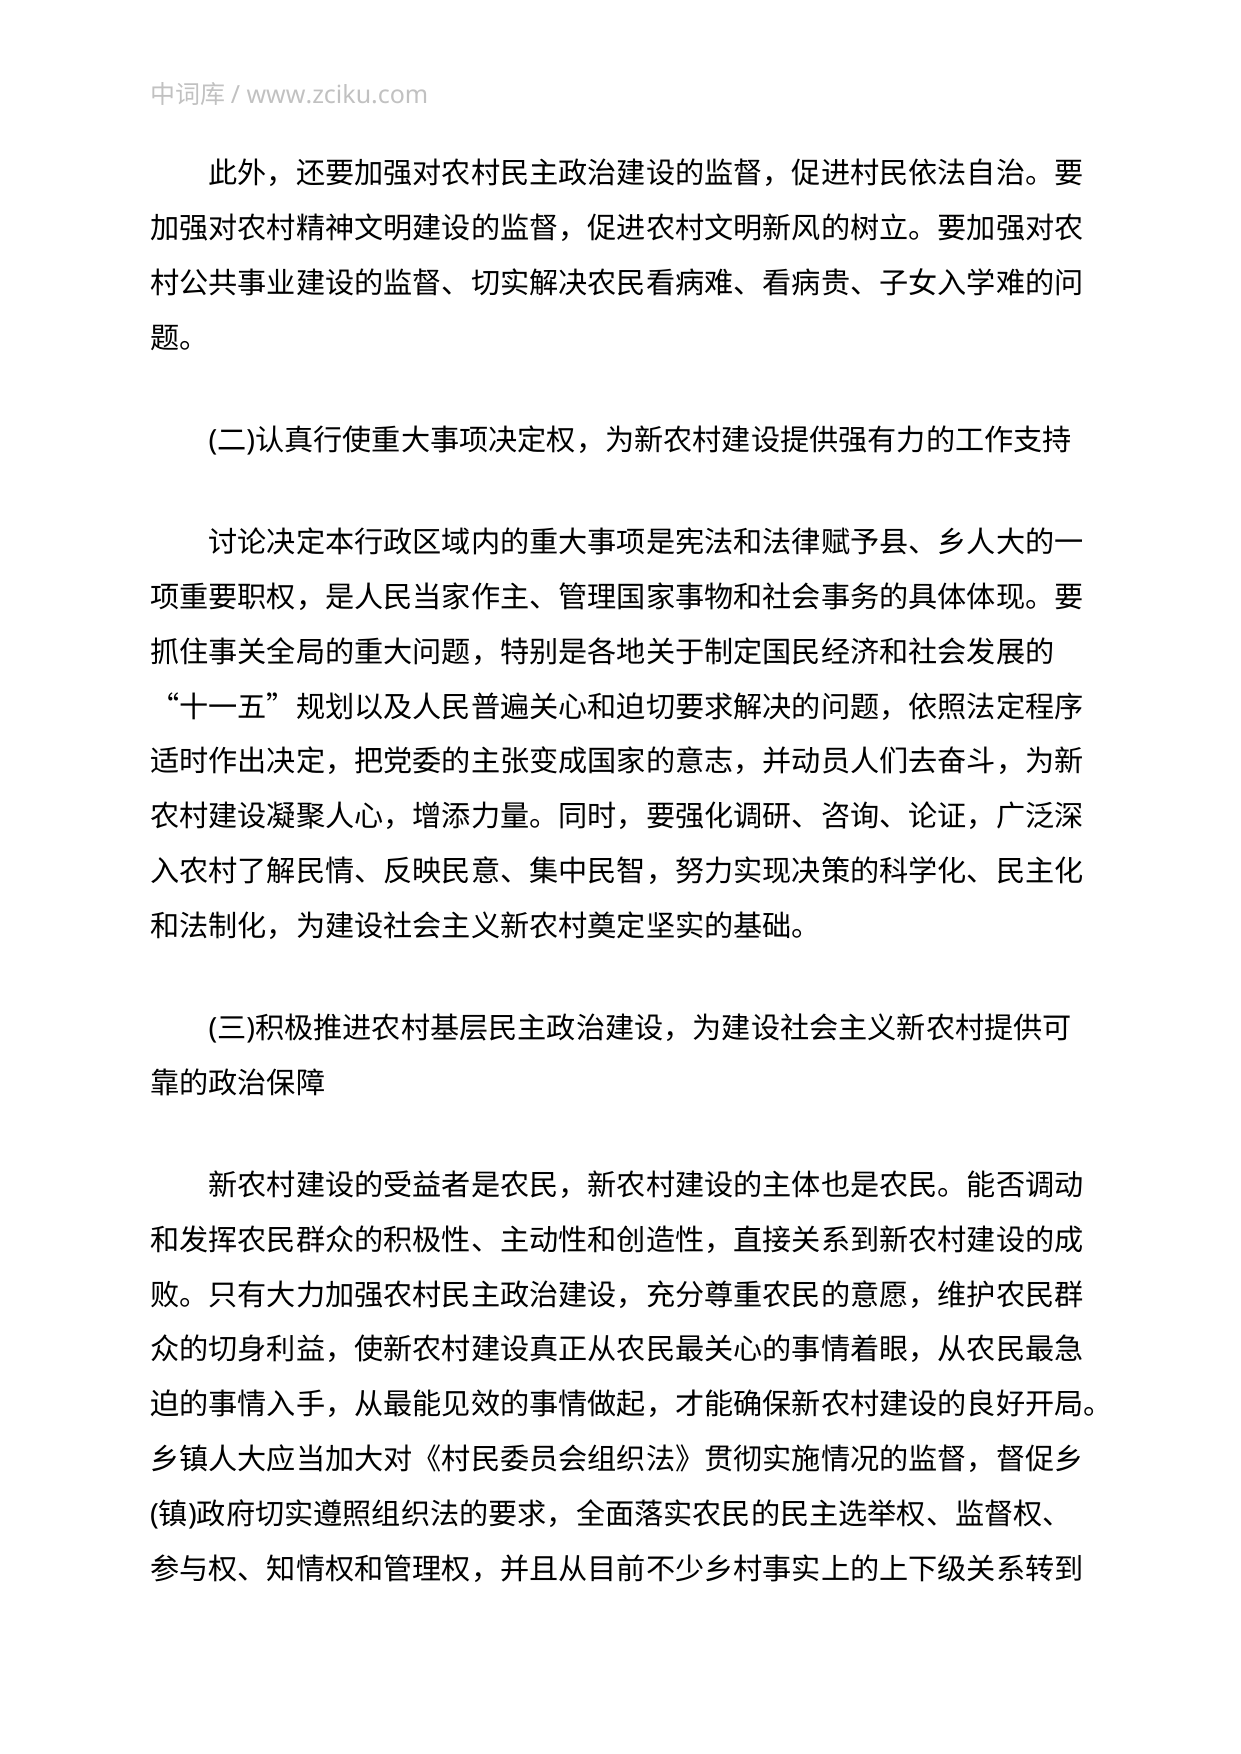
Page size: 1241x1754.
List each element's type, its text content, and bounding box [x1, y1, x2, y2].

text 此外，还要加强对农村民主政治建设的监督，促进村民依法自治。要加强对农村精神文明建设的监督，促进农村文明新风的树立。要加强对农村公共事业建设的监督、切实解决农民看病难、看病贵、子女入学难的问题。 [150, 150, 1090, 357]
text 讨论决定本行政区域内的重大事项是宪法和法律赋予县、乡人大的一项重要职权，是人民当家作主、管理国家事物和社会事务的具体体现。要抓住事关全局的重大问题，特别是各地关于制定国民经济和社会发展的“十一五”规划以及人民普遍关心和迫切要求解决的问题，依照法定程序适时作出决定，把党委的主张变成国家的意志，并动员人们去奋斗，为新农村建设凝聚人心，增添力量。同时，要强化调研、咨询、论证，广泛深入农村了解民情、反映民意、集中民智，努力实现决策的科学化、民主化和法制化，为建设社会主义新农村奠定坚实的基础。 [150, 518, 1090, 945]
text (三)积极推进农村基层民主政治建设，为建设社会主义新农村提供可靠的政治保障 [150, 1004, 1090, 1102]
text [150, 1161, 1090, 1588]
text (二)认真行使重大事项决定权，为新农村建设提供强有力的工作支持 [150, 416, 1090, 459]
